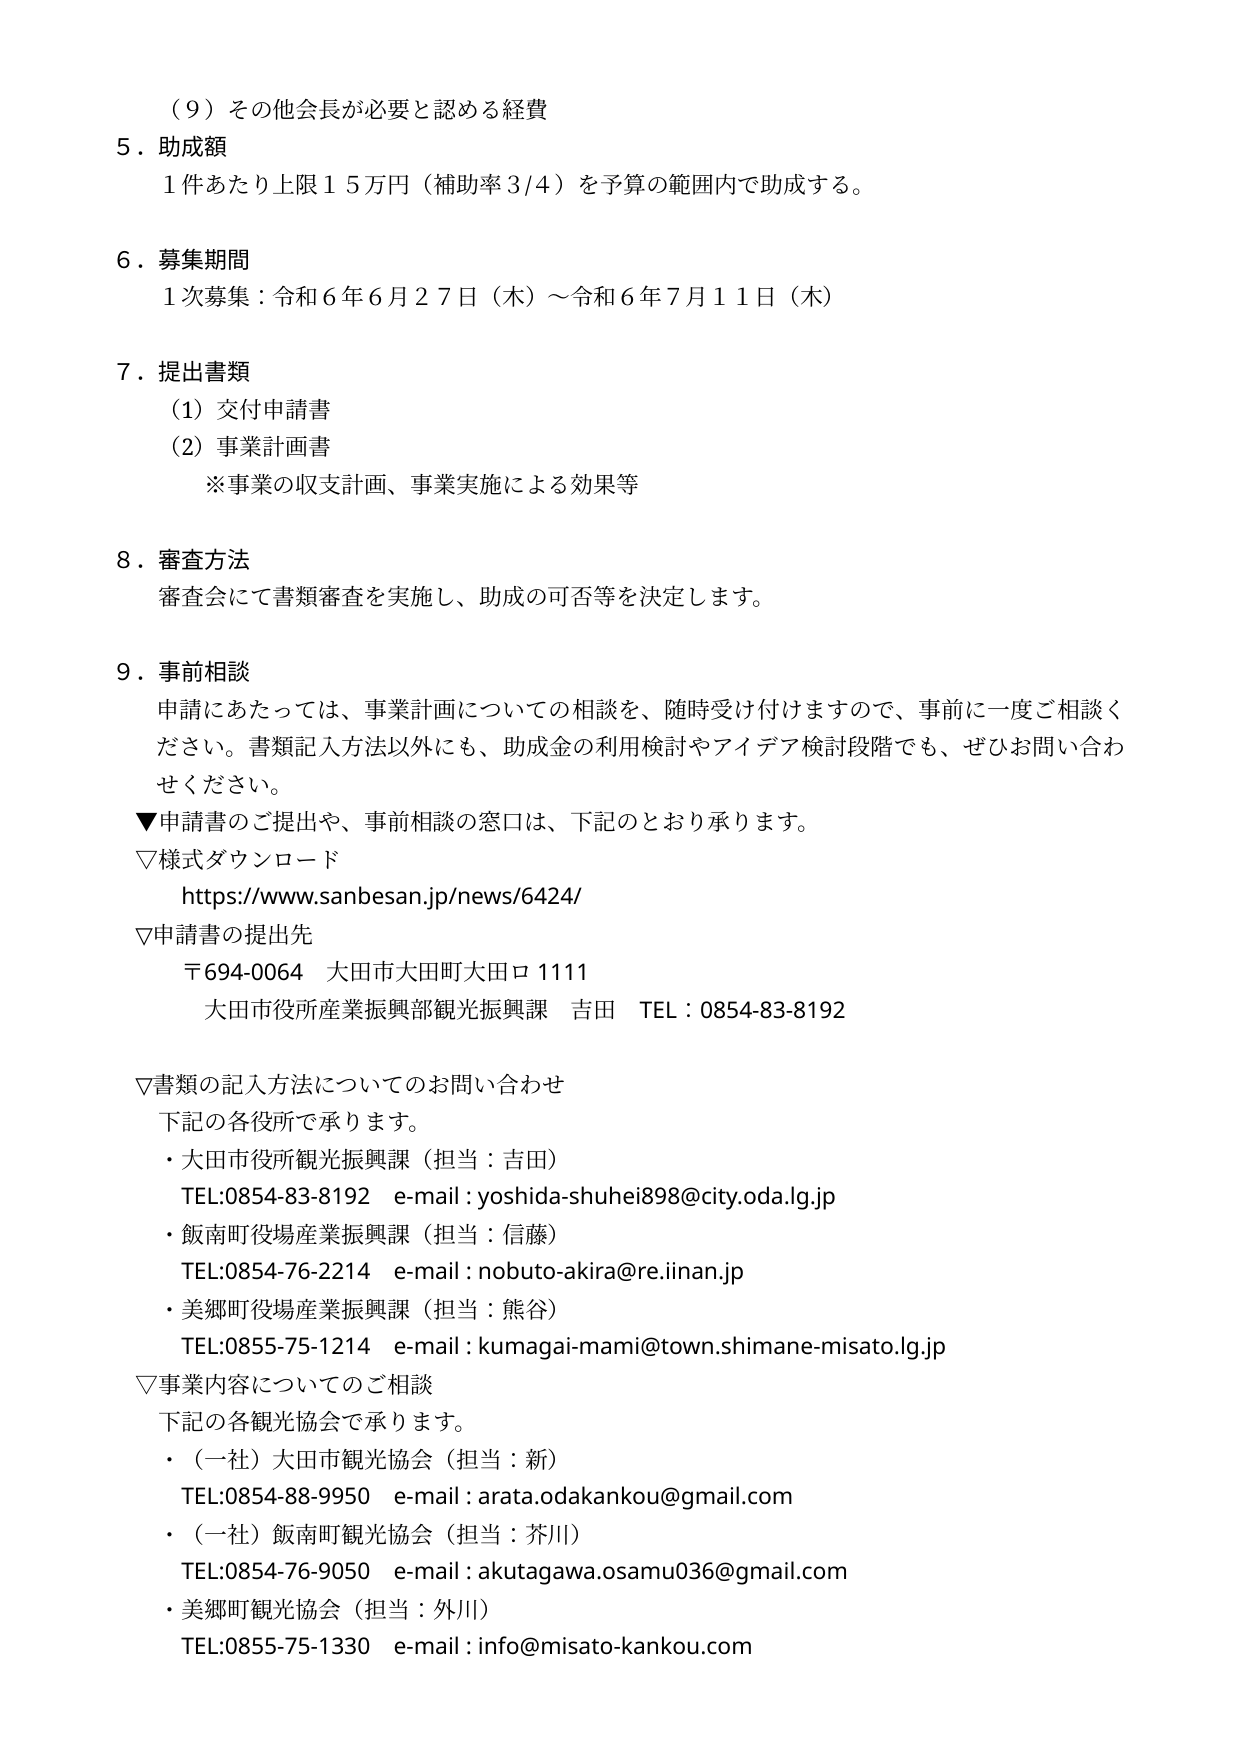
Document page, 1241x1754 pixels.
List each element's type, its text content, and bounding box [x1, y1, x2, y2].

text https://www.sanbesan.jp/news/6424/ [112, 877, 1128, 914]
text TEL:0854-76-9050 e-mail : akutagawa.osamu036@gmail.com [112, 1552, 1128, 1589]
text 〒694-0064 大田市大田町大田ロ1111 [112, 952, 1128, 989]
text TEL:0854-76-2214 e-mail : nobuto-akira@re.iinan.jp [112, 1252, 1128, 1289]
text ▼申請書のご提出や、事前相談の窓口は、下記のとおり承ります。 [112, 802, 1128, 839]
text 下記の各役所で承ります。 [112, 1102, 1128, 1139]
text ５．助成額 [112, 127, 1128, 164]
text ▽申請書の提出先 [112, 914, 1128, 952]
text ・（一社）飯南町観光協会（担当：芥川） [112, 1514, 1128, 1552]
text （９）その他会長が必要と認める経費 [112, 89, 1128, 127]
text TEL:0854-88-9950 e-mail : arata.odakankou@gmail.com [112, 1477, 1128, 1514]
text ・（一社）大田市観光協会（担当：新） [112, 1439, 1128, 1477]
text 申請にあたっては、事業計画についての相談を、随時受け付けますので、事前に一度ご相談ください。書類記入方法以外にも、助成金の利用検討やアイデア検討段階でも、ぜひお問い合わせください。 [156, 689, 1128, 802]
text ※事業の収支計画、事業実施による効果等 [112, 464, 1128, 502]
text ７．提出書類 [112, 352, 1128, 389]
text 大田市役所産業振興部観光振興課 吉田 TEL：0854-83-8192 [112, 989, 1128, 1027]
text ９．事前相談 [112, 652, 1128, 689]
text （1）交付申請書 [112, 389, 1128, 427]
text ６．募集期間 [112, 239, 1128, 277]
text ・美郷町観光協会（担当：外川） [112, 1589, 1128, 1627]
text ・大田市役所観光振興課（担当：吉田） [112, 1139, 1128, 1177]
text TEL:0855-75-1214 e-mail : kumagai-mami@town.shimane-misato.lg.jp [112, 1327, 1128, 1364]
text １件あたり上限１５万円（補助率３/４）を予算の範囲内で助成する。 [112, 164, 1128, 202]
text ▽書類の記入方法についてのお問い合わせ [112, 1064, 1128, 1102]
text ▽様式ダウンロード [112, 839, 1128, 877]
text ・飯南町役場産業振興課（担当：信藤） [112, 1214, 1128, 1252]
text ▽事業内容についてのご相談 [112, 1364, 1128, 1402]
text TEL:0854-83-8192 e-mail : yoshida-shuhei898@city.oda.lg.jp [112, 1177, 1128, 1214]
text 下記の各観光協会で承ります。 [112, 1402, 1128, 1439]
text ・美郷町役場産業振興課（担当：熊谷） [112, 1289, 1128, 1327]
text １次募集：令和６年６月２７日（木）～令和６年７月１１日（木） [112, 277, 1128, 314]
text ８．審査方法 [112, 539, 1128, 577]
text 審査会にて書類審査を実施し、助成の可否等を決定します。 [112, 577, 1128, 614]
text （2）事業計画書 [112, 427, 1128, 464]
text TEL:0855-75-1330 e-mail : info@misato-kankou.com [112, 1627, 1128, 1664]
